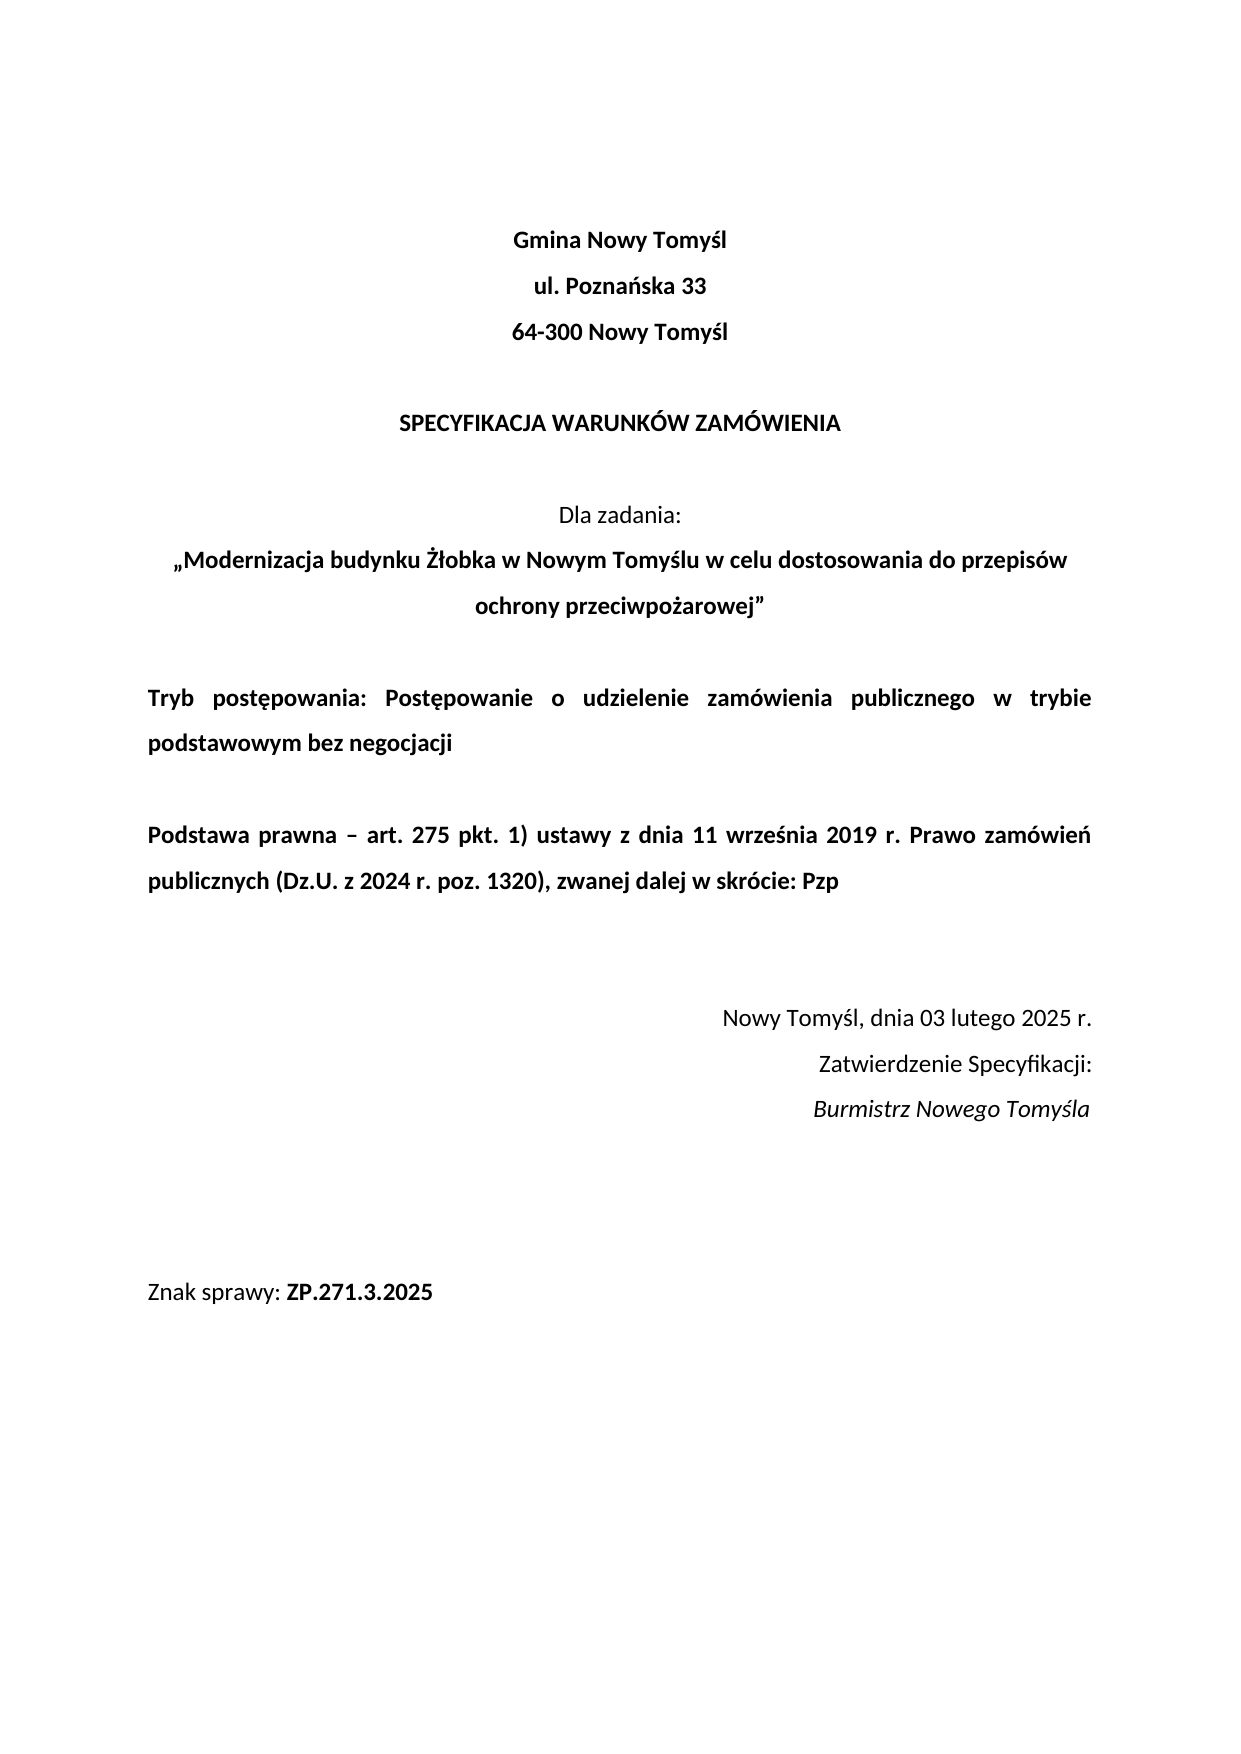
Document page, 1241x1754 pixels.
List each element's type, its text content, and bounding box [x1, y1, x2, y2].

text Podstawa prawna – art. 275 pkt. 1) ustawy z dnia 11 września 2019 r. Prawo zamówień publicznych (Dz.U. z 2024 r. poz. 1320), zwanej dalej w skrócie: Pzp [148, 819, 1093, 895]
text Gmina Nowy Tomyśl [148, 224, 1093, 255]
text Tryb postępowania: Postępowanie o udzielenie zamówienia publicznego w trybie podstawowym bez negocjacji [148, 682, 1093, 758]
text „Modernizacja budynku Żłobka w Nowym Tomyślu w celu dostosowania do przepisów ochrony przeciwpożarowej” [148, 545, 1093, 621]
text Nowy Tomyśl, dnia 03 lutego 2025 r. [148, 1002, 1093, 1032]
text ul. Poznańska 33 [148, 270, 1093, 301]
text Burmistrz Nowego Tomyśla [502, 1093, 1093, 1124]
text Zatwierdzenie Specyfikacji: [502, 1048, 1093, 1078]
text SPECYFIKACJA WARUNKÓW ZAMÓWIENIA [148, 407, 1093, 438]
text 64-300 Nowy Tomyśl [148, 316, 1093, 347]
text Znak sprawy: ZP.271.3.2025 [148, 1276, 1093, 1307]
text Dla zadania: [148, 499, 1093, 529]
